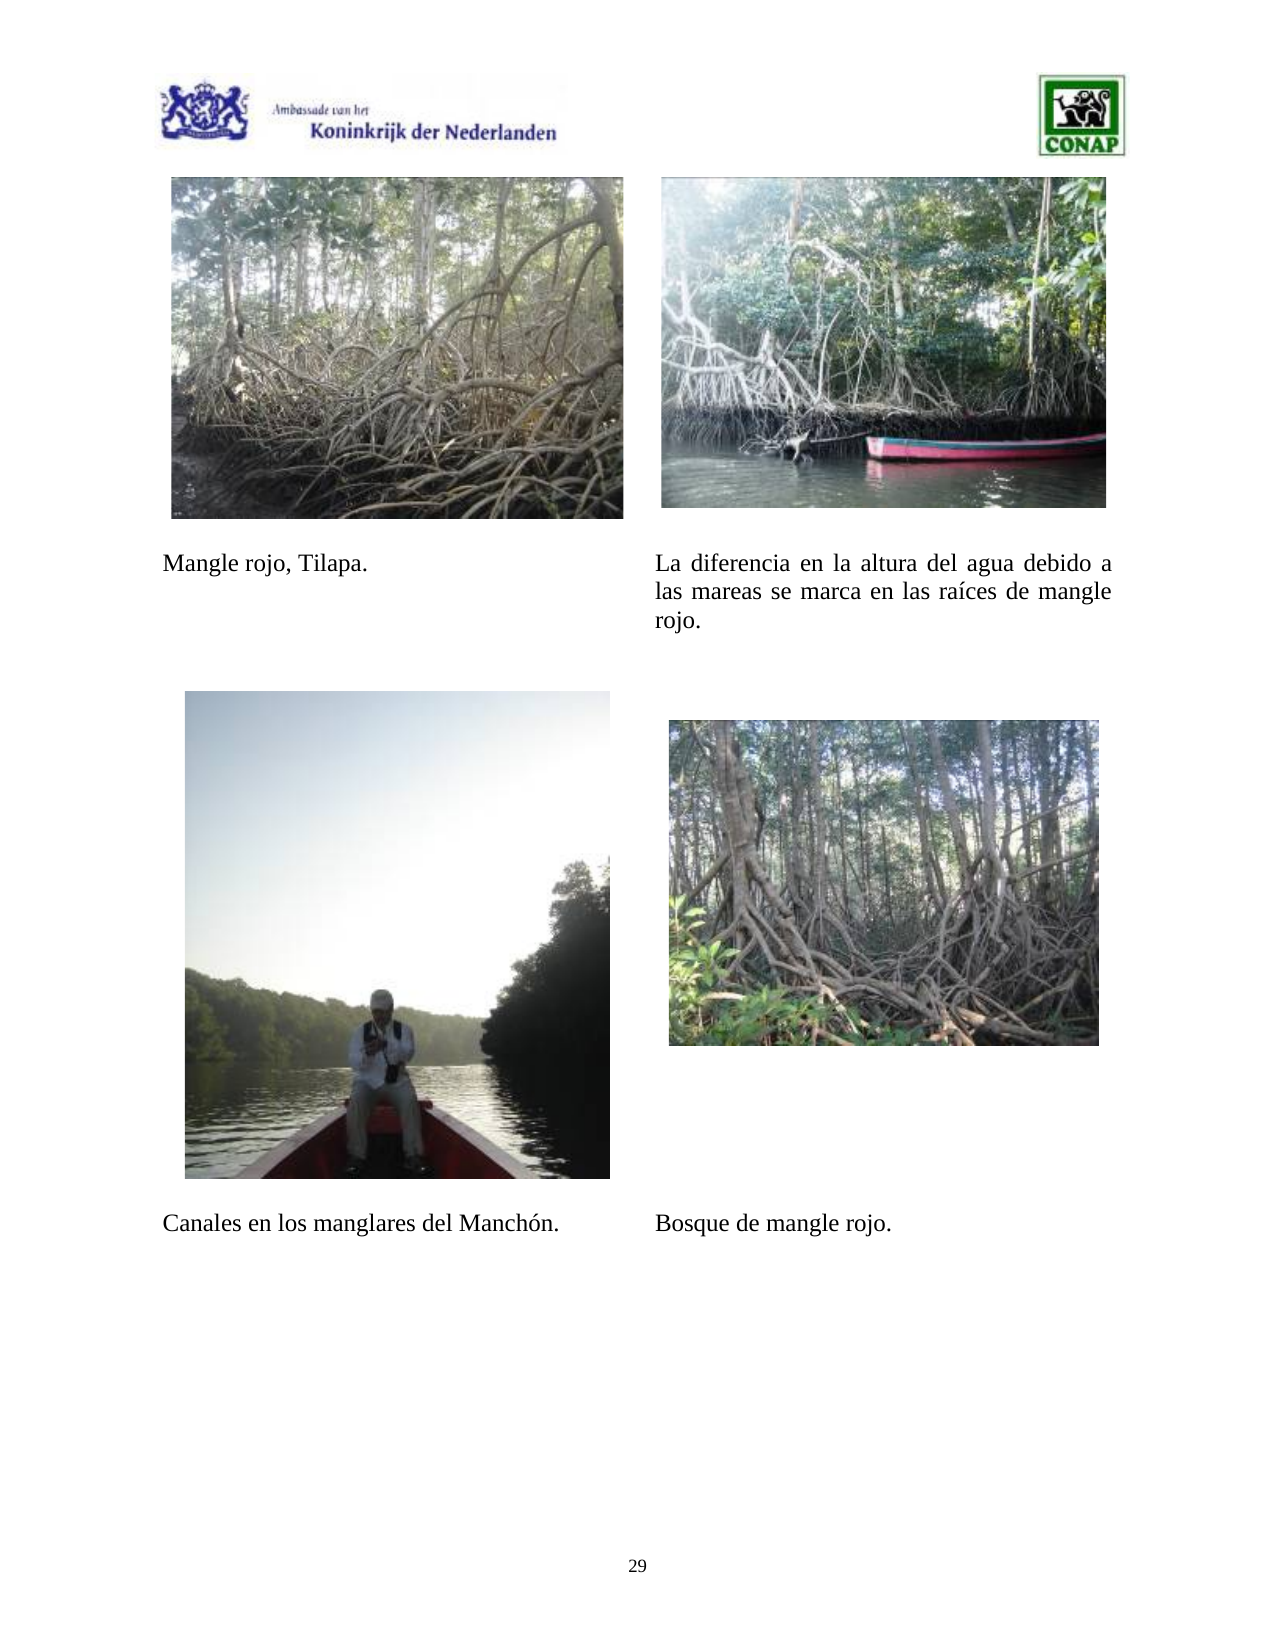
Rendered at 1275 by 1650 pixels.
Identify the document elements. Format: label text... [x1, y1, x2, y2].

table_cell [151, 663, 643, 1208]
table_cell La diferencia en la altura del agua debido a las mareas se marca en las raíces de mangle rojo. [644, 548, 1124, 663]
table_cell Bosque de mangle rojo. [644, 1208, 1124, 1265]
picture [661, 177, 1107, 508]
picture [171, 177, 624, 519]
table_cell [644, 663, 1124, 1208]
table_cell Canales en los manglares del Manchón. [151, 1208, 643, 1265]
picture [1035, 72, 1130, 159]
table_cell [151, 177, 643, 548]
picture [184, 691, 610, 1179]
table_cell [644, 177, 1124, 548]
table_cell Mangle rojo, Tilapa. [151, 548, 643, 663]
picture [154, 73, 569, 155]
picture [668, 720, 1099, 1046]
